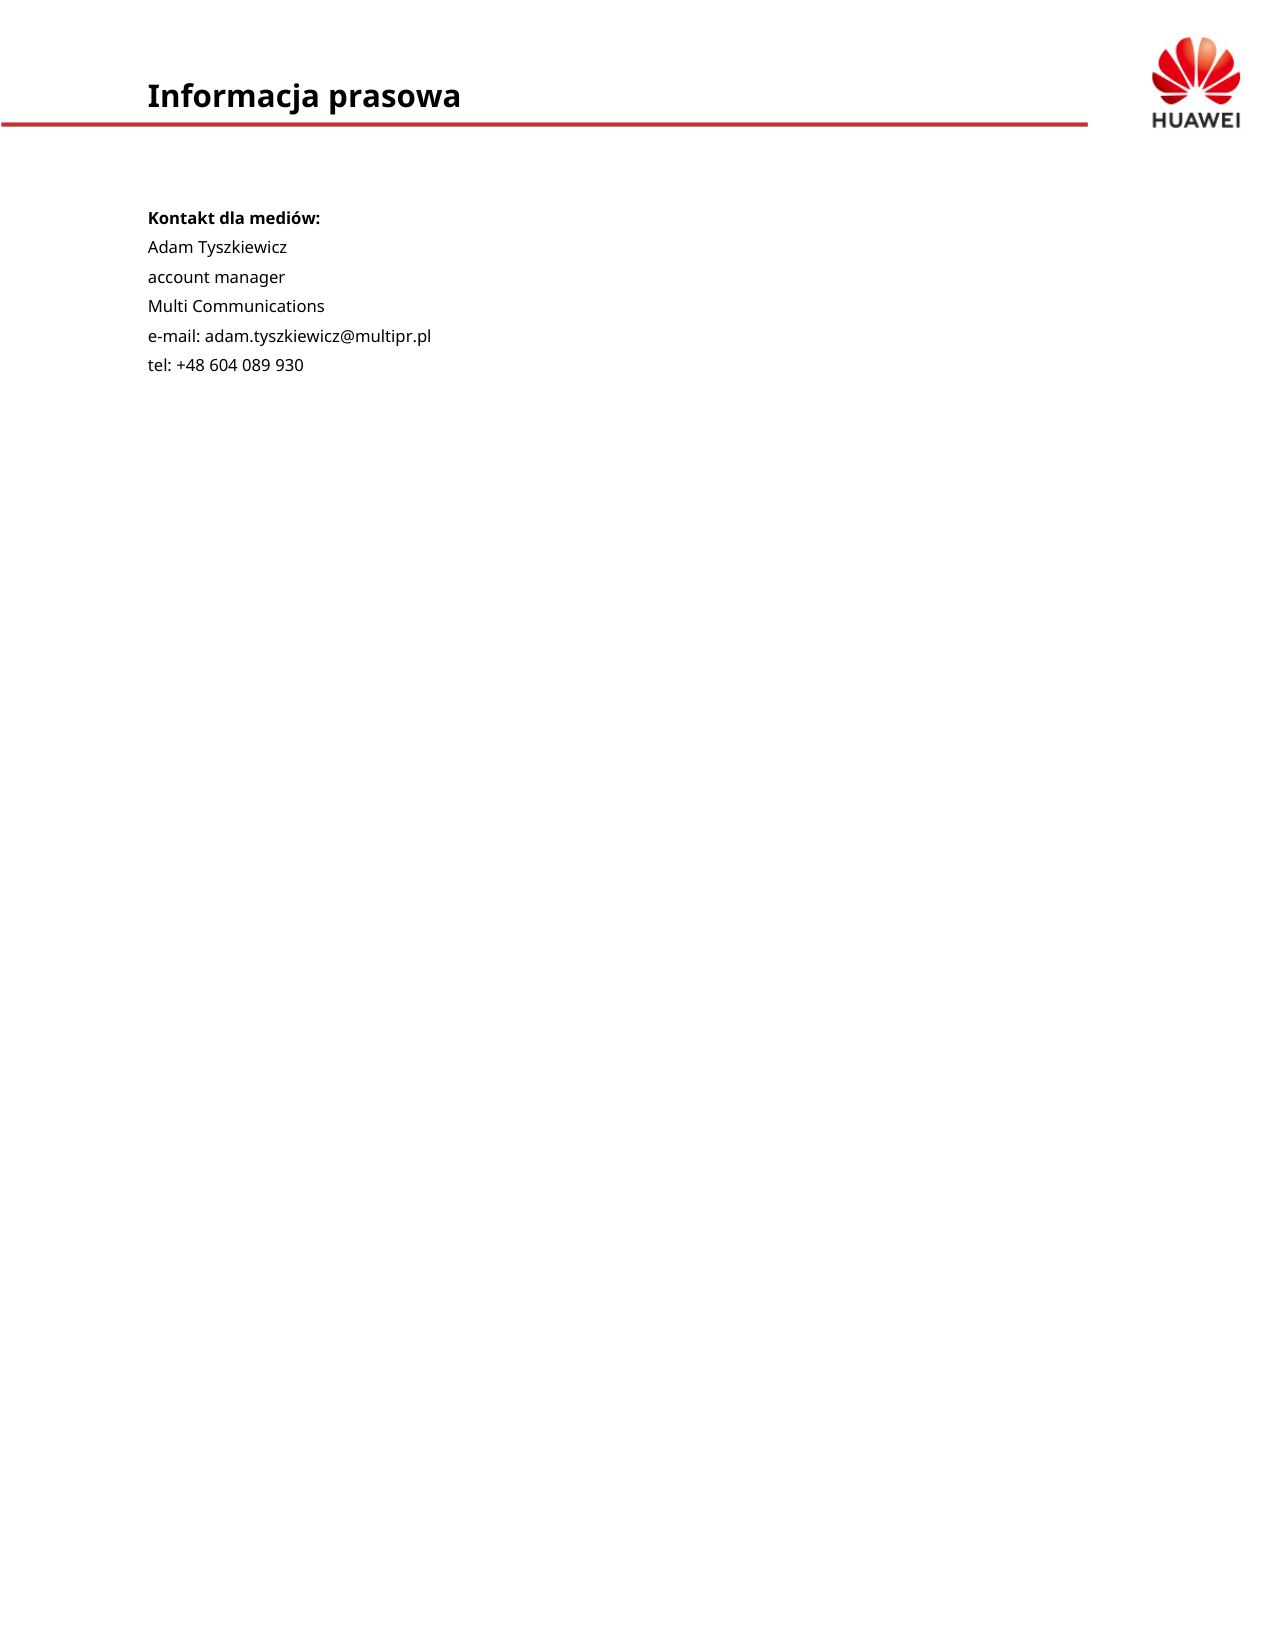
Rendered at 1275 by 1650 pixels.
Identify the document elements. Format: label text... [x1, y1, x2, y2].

text Kontakt dla mediów: [148, 207, 1127, 229]
picture [1, 0, 1275, 165]
text tel: +48 604 089 930 [148, 354, 1127, 377]
text account manager [148, 266, 1127, 288]
text Multi Communications [148, 295, 1127, 318]
text Adam Tyszkiewicz [148, 236, 1127, 259]
text e-mail: adam.tyszkiewicz@multipr.pl [148, 324, 1127, 347]
